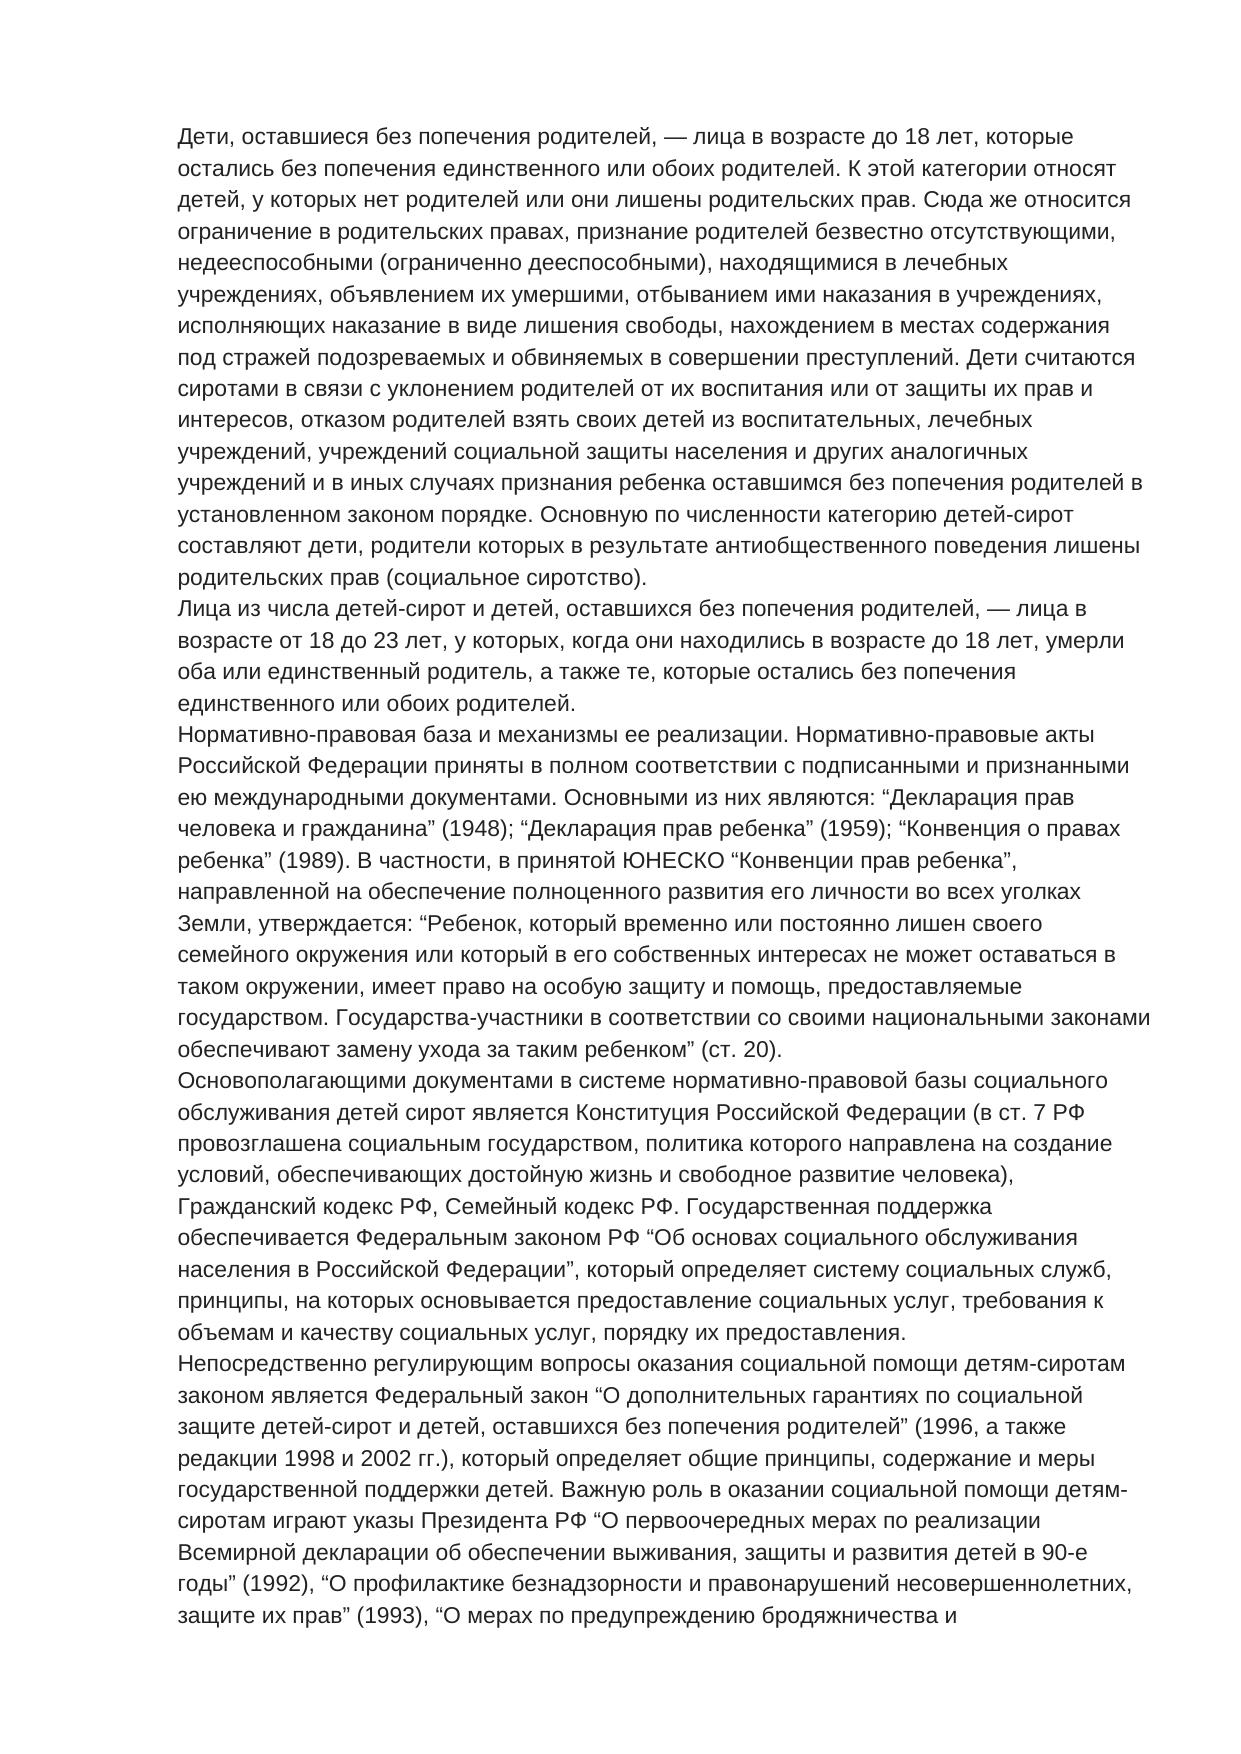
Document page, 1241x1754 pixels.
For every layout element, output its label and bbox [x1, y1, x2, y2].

text [177, 118, 1152, 1628]
